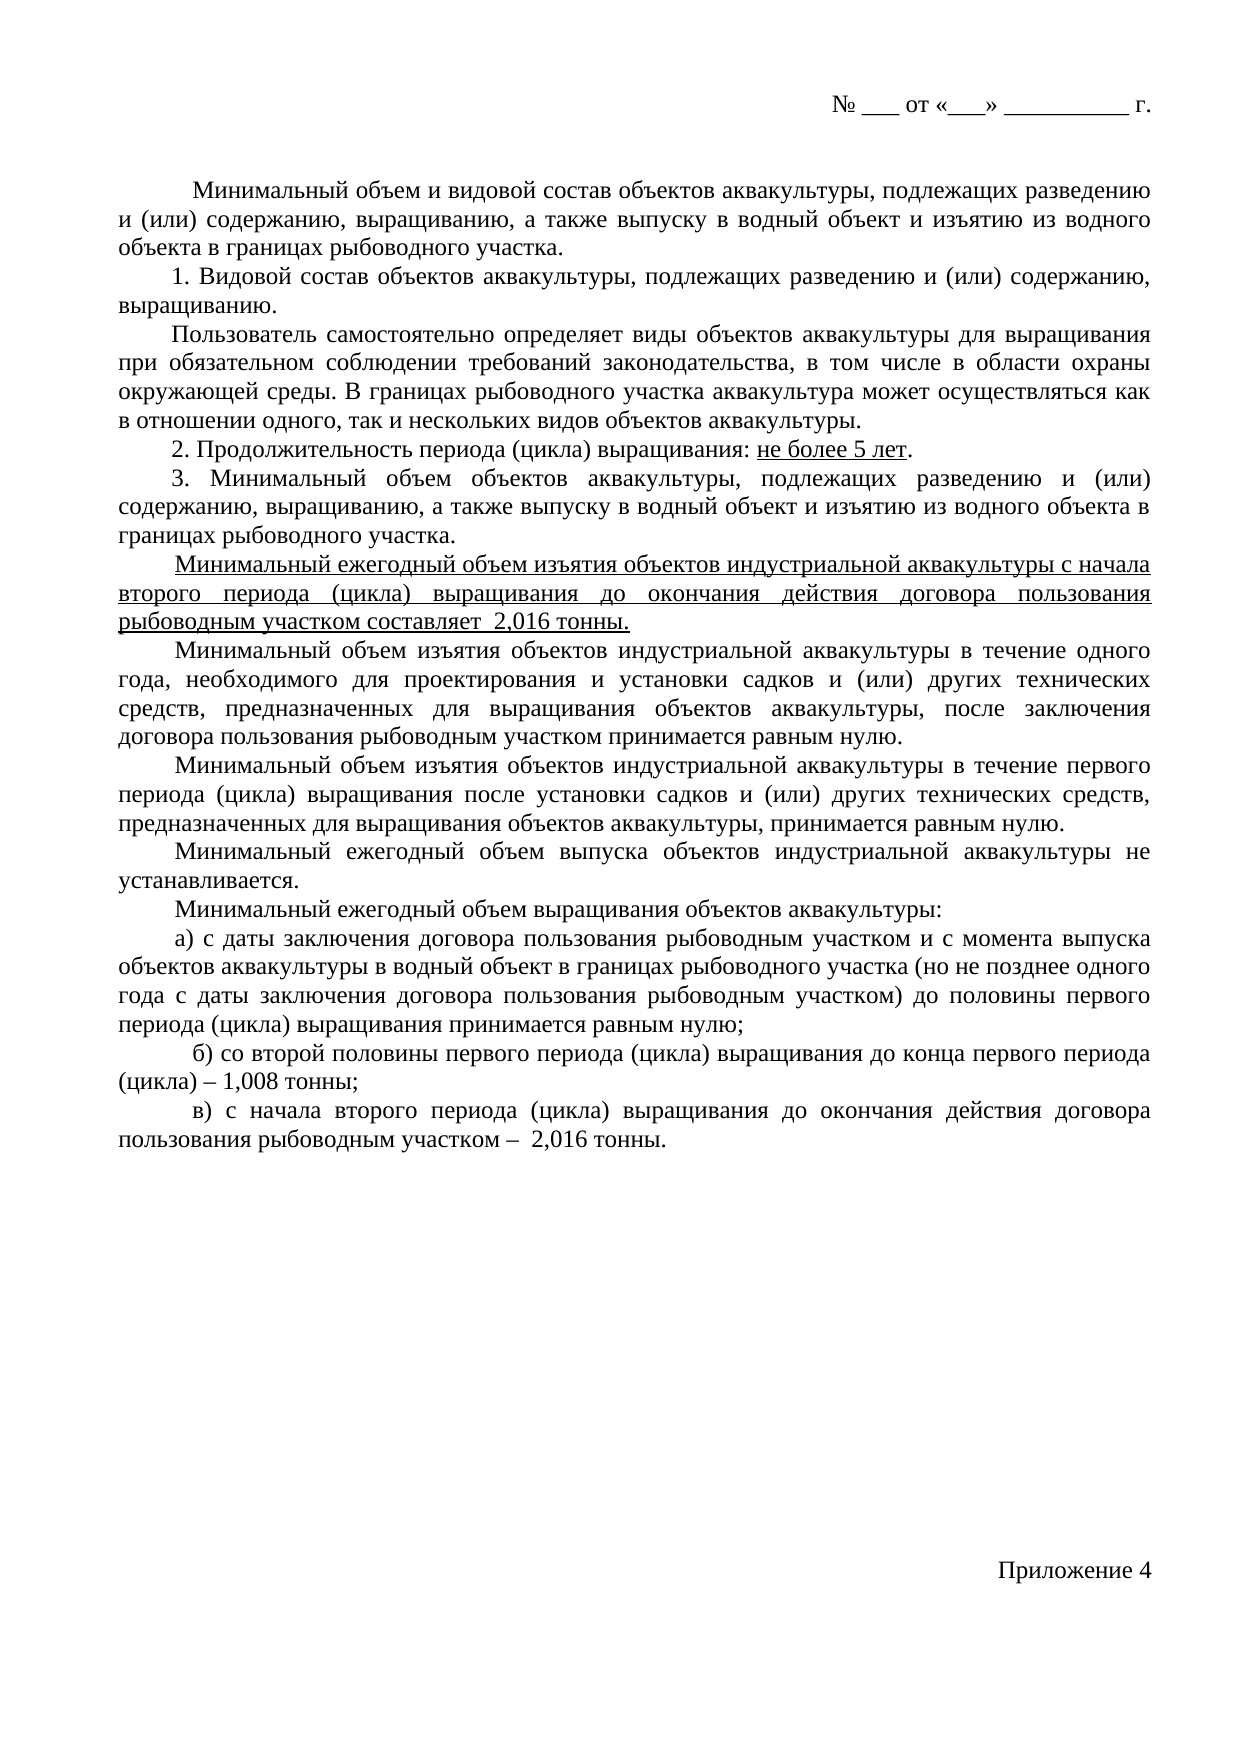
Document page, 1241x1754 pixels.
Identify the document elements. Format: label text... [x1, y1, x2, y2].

text б) со второй половины первого периода (цикла) выращивания до конца первого периода (цикла) – 1,008 тонны; [118, 1038, 1152, 1095]
text Минимальный ежегодный объем изъятия объектов индустриальной аквакультуры с начала второго периода (цикла) выращивания до окончания действия договора пользования рыбоводным участком составляет 2,016 тонны. [118, 549, 1152, 603]
text Минимальный ежегодный объем выпуска объектов индустриальной аквакультуры не устанавливается. [118, 836, 1152, 894]
text Приложение 4 [118, 1555, 1152, 1584]
text Минимальный объем и видовой состав объектов аквакультуры, подлежащих разведению и (или) содержанию, выращиванию, а также выпуску в водный объект и изъятию из водного объекта в границах рыбоводного участка. [118, 175, 1152, 261]
text а) с даты заключения договора пользования рыбоводным участком и с момента выпуска объектов аквакультуры в водный объект в границах рыбоводного участка (но не позднее одного года с даты заключения договора пользования рыбоводным участком) до половины первого периода (цикла) выращивания принимается равным нулю; [118, 923, 1152, 1038]
text 1. Видовой состав объектов аквакультуры, подлежащих разведению и (или) содержанию, выращиванию. [118, 261, 1152, 319]
text 3. Минимальный объем объектов аквакультуры, подлежащих разведению и (или) содержанию, выращиванию, а также выпуску в водный объект и изъятию из водного объекта в границах рыбоводного участка. [118, 463, 1152, 549]
text Минимальный ежегодный объем изъятия объектов индустриальной аквакультуры с начала второго периода (цикла) выращивания до окончания действия договора пользования рыбоводным участком составляет 2,016 тонны. [118, 604, 1152, 635]
text Пользователь самостоятельно определяет виды объектов аквакультуры для выращивания при обязательном соблюдении требований законодательства, в том числе в области охраны окружающей среды. В границах рыбоводного участка аквакультура может осуществляться как в отношении одного, так и нескольких видов объектов аквакультуры. [118, 319, 1152, 434]
text 2. Продолжительность периода (цикла) выращивания: не более 5 лет. [118, 434, 1152, 463]
text Минимальный объем изъятия объектов индустриальной аквакультуры в течение одного года, необходимого для проектирования и установки садков и (или) других технических средств, предназначенных для выращивания объектов аквакультуры, после заключения договора пользования рыбоводным участком принимается равным нулю. [118, 635, 1152, 750]
text Минимальный объем изъятия объектов индустриальной аквакультуры в течение первого периода (цикла) выращивания после установки садков и (или) других технических средств, предназначенных для выращивания объектов аквакультуры, принимается равным нулю. [118, 750, 1152, 836]
text № ___ от «___» __________ г. [118, 89, 1152, 117]
text Минимальный ежегодный объем выращивания объектов аквакультуры: [118, 894, 1152, 923]
text в) с начала второго периода (цикла) выращивания до окончания действия договора пользования рыбоводным участком – 2,016 тонны. [118, 1095, 1152, 1153]
